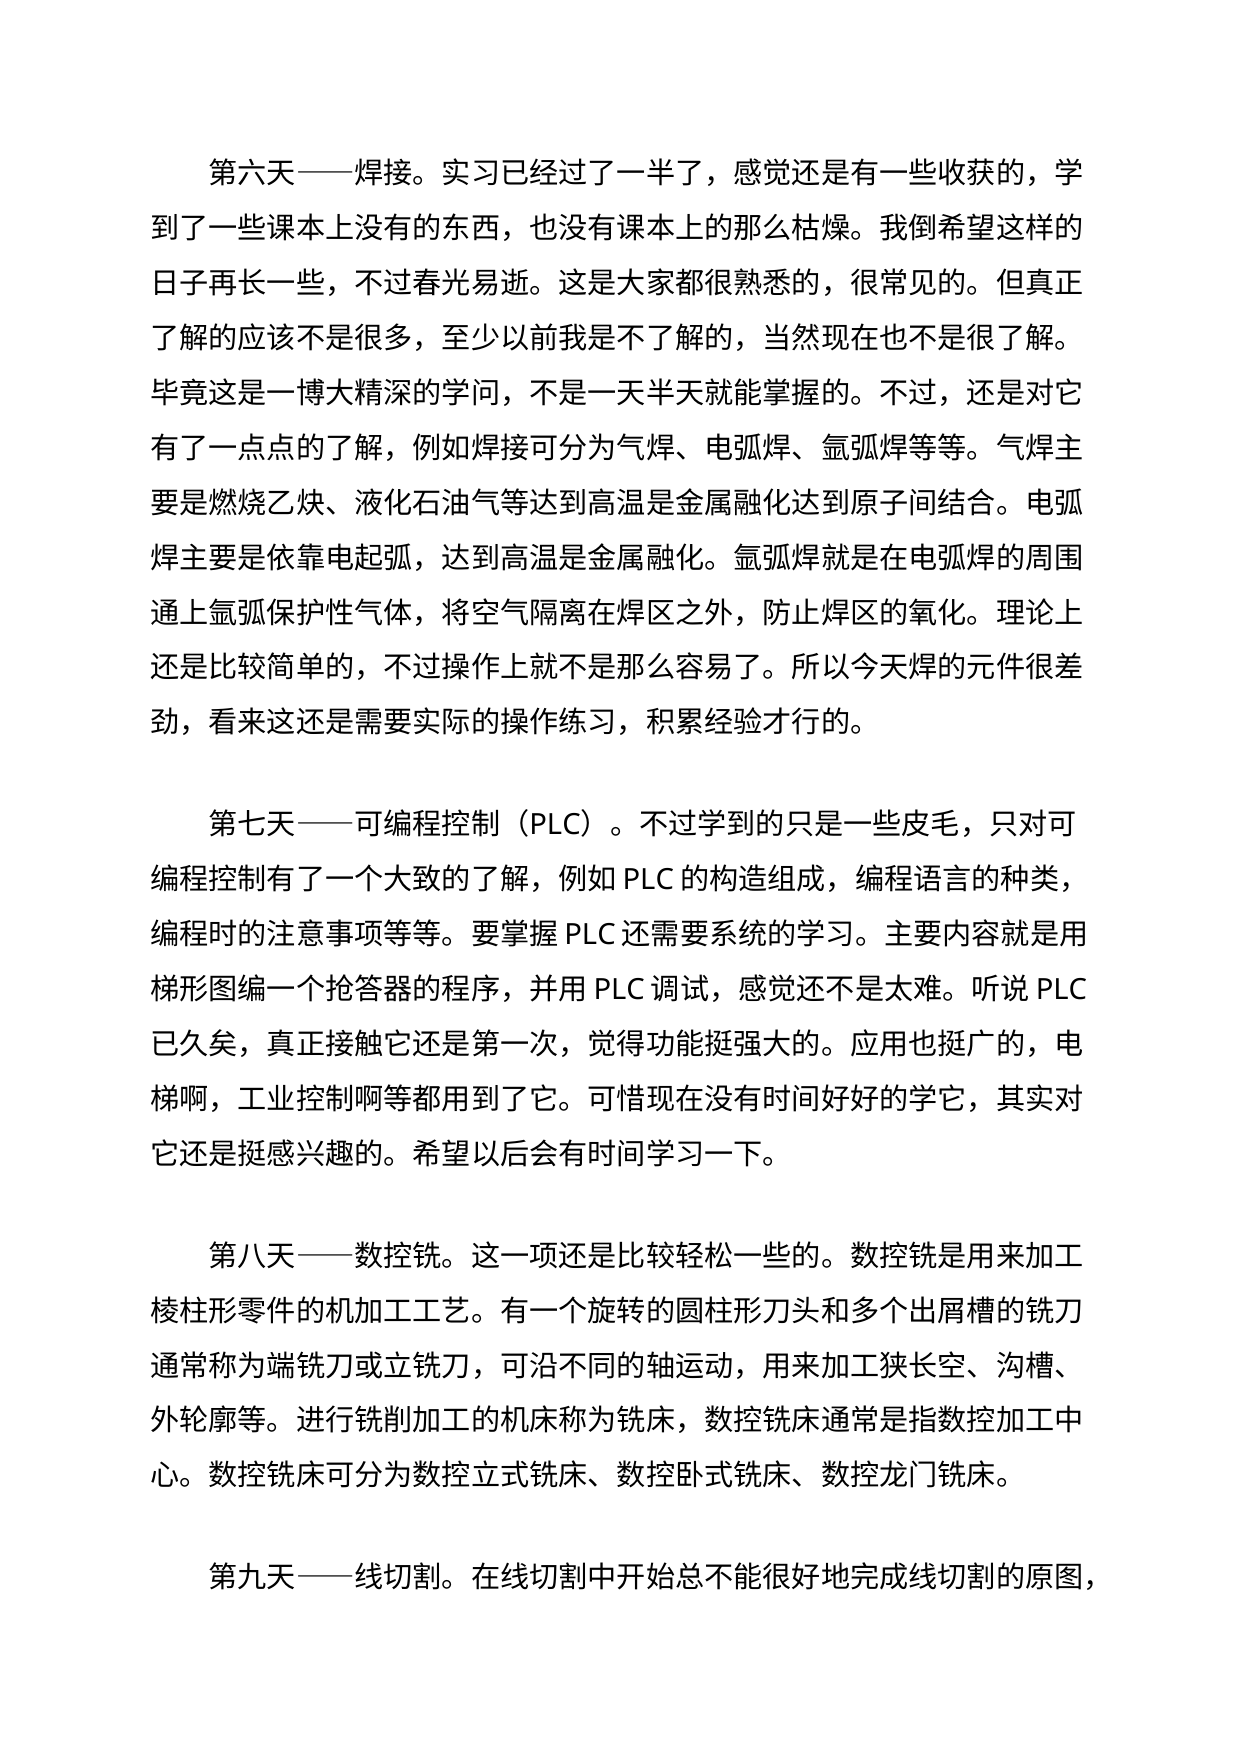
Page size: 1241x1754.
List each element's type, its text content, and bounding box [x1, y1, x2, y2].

text 第七天——可编程控制（PLC）。不过学到的只是一些皮毛，只对可编程控制有了一个大致的了解，例如PLC的构造组成，编程语言的种类，编程时的注意事项等等。要掌握PLC还需要系统的学习。主要内容就是用梯形图编一个抢答器的程序，并用PLC调试，感觉还不是太难。听说PLC已久矣，真正接触它还是第一次，觉得功能挺强大的。应用也挺广的，电梯啊，工业控制啊等都用到了它。可惜现在没有时间好好的学它，其实对它还是挺感兴趣的。希望以后会有时间学习一下。 [150, 801, 1090, 1173]
text 第六天——焊接。实习已经过了一半了，感觉还是有一些收获的，学到了一些课本上没有的东西，也没有课本上的那么枯燥。我倒希望这样的日子再长一些，不过春光易逝。这是大家都很熟悉的，很常见的。但真正了解的应该不是很多，至少以前我是不了解的，当然现在也不是很了解。毕竟这是一博大精深的学问，不是一天半天就能掌握的。不过，还是对它有了一点点的了解，例如焊接可分为气焊、电弧焊、氩弧焊等等。气焊主要是燃烧乙炔、液化石油气等达到高温是金属融化达到原子间结合。电弧焊主要是依靠电起弧，达到高温是金属融化。氩弧焊就是在电弧焊的周围通上氩弧保护性气体，将空气隔离在焊区之外，防止焊区的氧化。理论上还是比较简单的，不过操作上就不是那么容易了。所以今天焊的元件很差劲，看来这还是需要实际的操作练习，积累经验才行的。 [150, 150, 1090, 741]
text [150, 1554, 1090, 1596]
text 第八天——数控铣。这一项还是比较轻松一些的。数控铣是用来加工棱柱形零件的机加工工艺。有一个旋转的圆柱形刀头和多个出屑槽的铣刀通常称为端铣刀或立铣刀，可沿不同的轴运动，用来加工狭长空、沟槽、外轮廓等。进行铣削加工的机床称为铣床，数控铣床通常是指数控加工中心。数控铣床可分为数控立式铣床、数控卧式铣床、数控龙门铣床。 [150, 1232, 1090, 1494]
